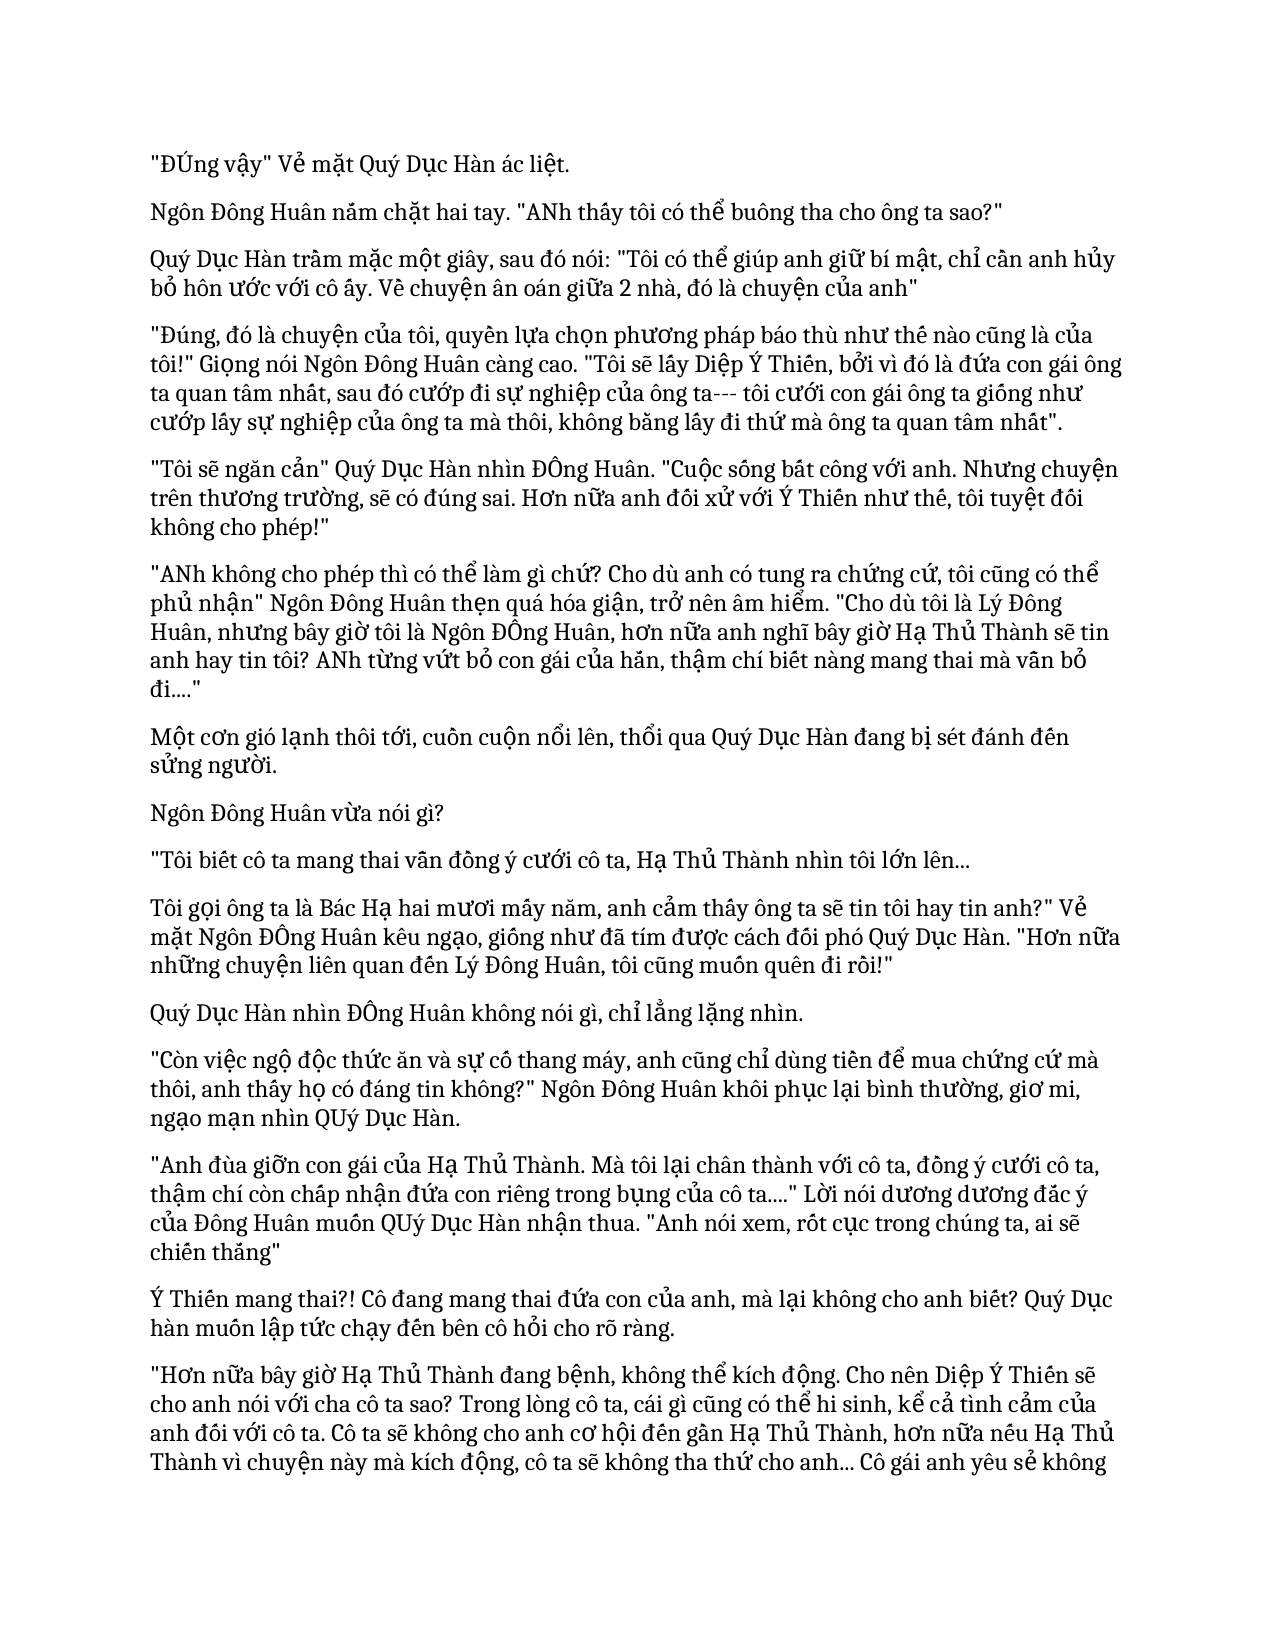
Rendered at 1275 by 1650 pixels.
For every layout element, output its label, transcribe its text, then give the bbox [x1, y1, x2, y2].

text "ĐÚng vậy" Vẻ mặt Quý Dục Hàn ác liệt. [150, 150, 1125, 179]
text Quý Dục Hàn trầm mặc một giây, sau đó nói: "Tôi có thể giúp anh giữ bí mật, chỉ cần anh hủy bỏ hôn ước với cô ấy. Về chuyện ân oán giữa 2 nhà, đó là chuyện của anh" [150, 245, 1125, 302]
text Tôi gọi ông ta là Bác Hạ hai mươi mấy năm, anh cảm thấy ông ta sẽ tin tôi hay tin anh?" Vẻ mặt Ngôn ĐÔng Huân kêu ngạo, giống như đã tím được cách đối phó Quý Dục Hàn. "Hơn nữa những chuyện liên quan đến Lý Đông Huân, tôi cũng muốn quên đi rồi!" [150, 894, 1125, 980]
text Quý Dục Hàn nhìn ĐÔng Huân không nói gì, chỉ lẳng lặng nhìn. [150, 999, 1125, 1027]
text "ANh không cho phép thì có thể làm gì chứ? Cho dù anh có tung ra chứng cứ, tôi cũng có thể phủ nhận" Ngôn Đông Huân thẹn quá hóa giận, trở nên âm hiểm. "Cho dù tôi là Lý Đông Huân, nhưng bây giờ tôi là Ngôn ĐÔng Huân, hơn nữa anh nghĩ bây giờ Hạ Thủ Thành sẽ tin anh hay tin tôi? ANh từng vứt bỏ con gái của hắn, thậm chí biết nàng mang thai mà vẫn bỏ đi...." [150, 560, 1125, 704]
text Ý Thiến mang thai?! Cô đang mang thai đứa con của anh, mà lại không cho anh biết? Quý Dục hàn muốn lập tức chạy đến bên cô hỏi cho rõ ràng. [150, 1285, 1125, 1342]
text "Tôi biết cô ta mang thai vẫn đồng ý cưới cô ta, Hạ Thủ Thành nhìn tôi lớn lên... [150, 846, 1125, 875]
text "Còn việc ngộ độc thức ăn và sự cố thang máy, anh cũng chỉ dùng tiền để mua chứng cứ mà thôi, anh thấy họ có đáng tin không?" Ngôn Đông Huân khôi phục lại bình thường, giơ mi, ngạo mạn nhìn QUý Dục Hàn. [150, 1046, 1125, 1132]
text Ngôn Đông Huân nắm chặt hai tay. "ANh thấy tôi có thể buông tha cho ông ta sao?" [150, 197, 1125, 226]
text "Anh đùa giỡn con gái của Hạ Thủ Thành. Mà tôi lại chân thành với cô ta, đồng ý cưới cô ta, thậm chí còn chấp nhận đứa con riêng trong bụng của cô ta...." Lời nói dương dương đắc ý của Đông Huân muốn QUý Dục Hàn nhận thua. "Anh nói xem, rốt cục trong chúng ta, ai sẽ chiến thắng" [150, 1151, 1125, 1266]
text "Đúng, đó là chuyện của tôi, quyền lựa chọn phương pháp báo thù như thế nào cũng là của tôi!" Giọng nói Ngôn Đông Huân càng cao. "Tôi sẽ lấy Diệp Ý Thiến, bởi vì đó là đứa con gái ông ta quan tâm nhất, sau đó cướp đi sự nghiệp của ông ta--- tôi cưới con gái ông ta giống như cướp lấy sự nghiệp của ông ta mà thôi, không bằng lấy đi thứ mà ông ta quan tâm nhất". [150, 321, 1125, 436]
text Một cơn gió lạnh thôi tới, cuồn cuộn nổi lên, thổi qua Quý Dục Hàn đang bị sét đánh đến sửng người. [150, 722, 1125, 780]
text "Tôi sẽ ngăn cản" Quý Dục Hàn nhìn ĐÔng Huân. "Cuộc sống bất công với anh. Nhưng chuyện trên thương trường, sẽ có đúng sai. Hơn nữa anh đối xử với Ý Thiến như thế, tôi tuyệt đối không cho phép!" [150, 455, 1125, 541]
text Ngôn Đông Huân vừa nói gì? [150, 799, 1125, 827]
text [150, 1361, 1125, 1476]
